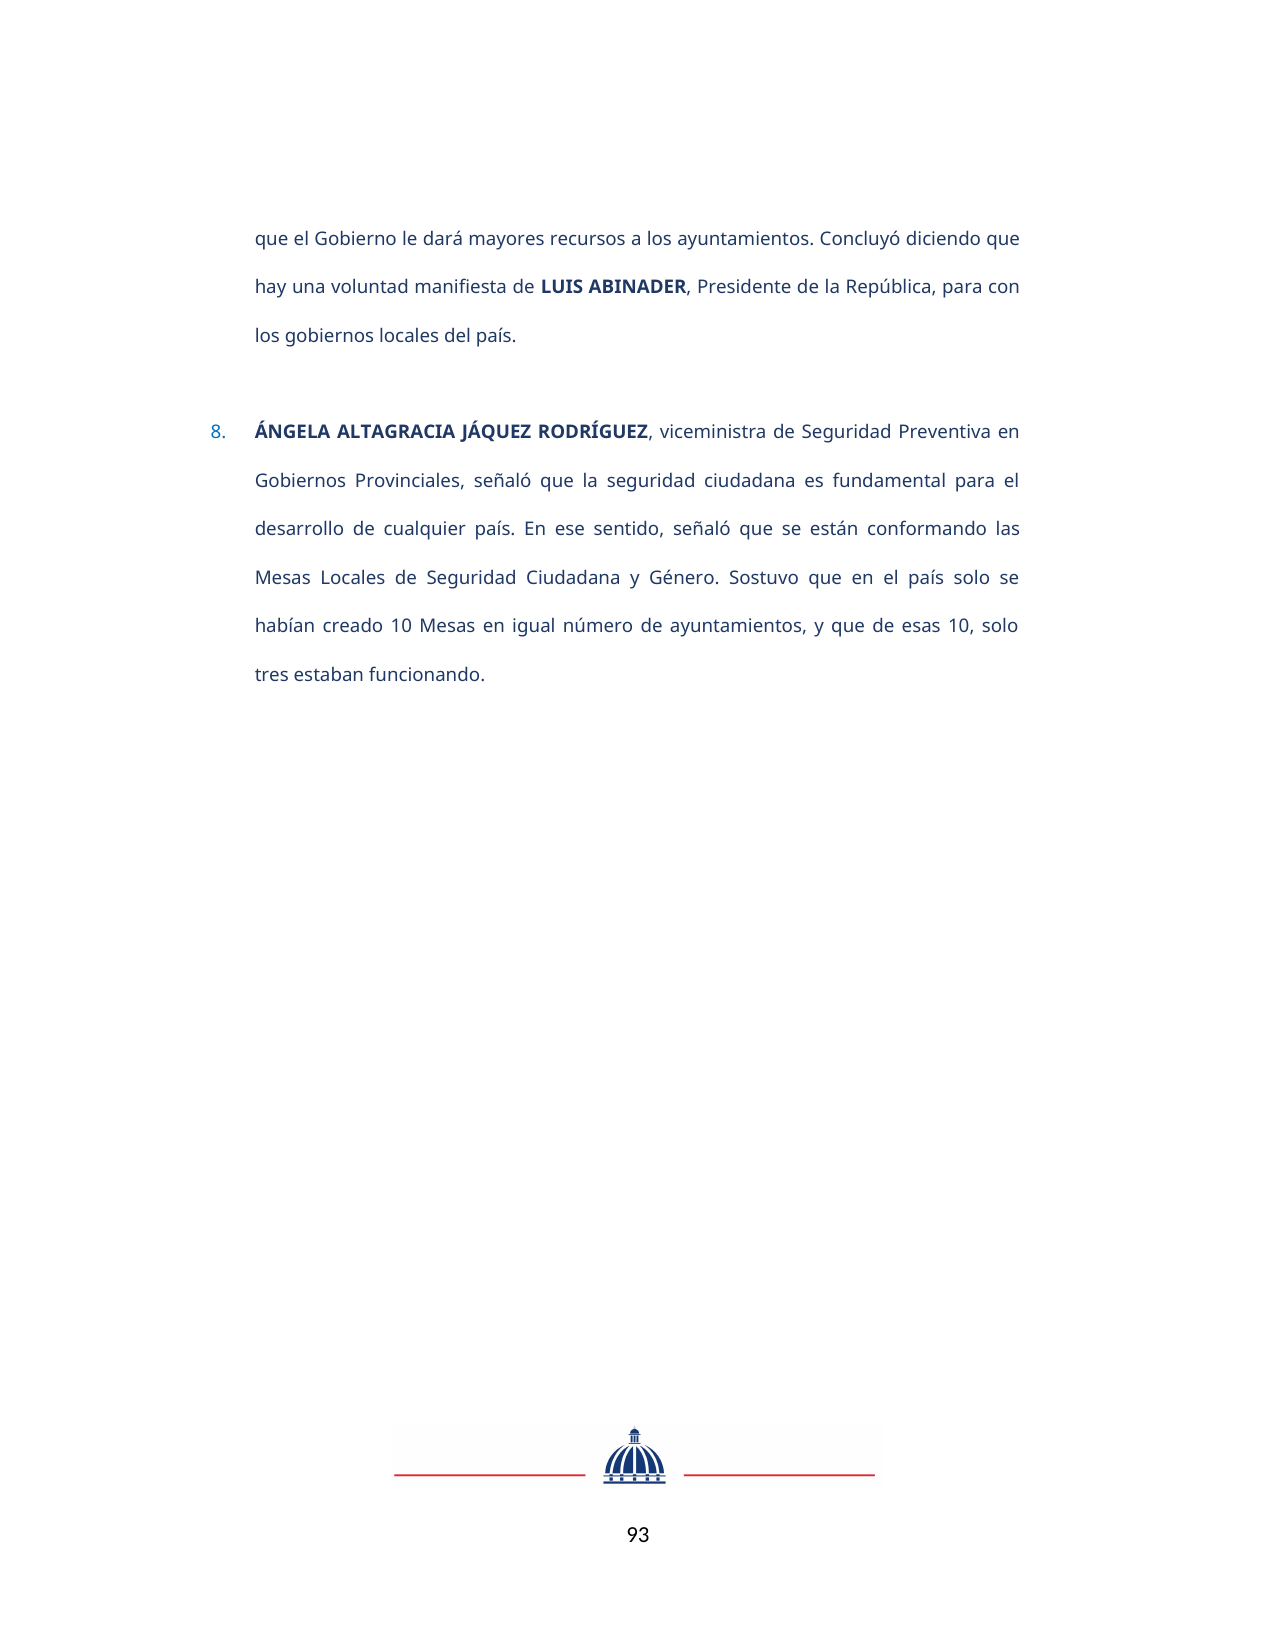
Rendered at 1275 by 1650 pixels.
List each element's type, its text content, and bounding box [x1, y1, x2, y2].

list ÁNGELA ALTAGRACIA JÁQUEZ RODRÍGUEZ, viceministra de Seguridad Preventiva en Gobiernos Provinciales, señaló que la seguridad ciudadana es fundamental para el desarrollo de cualquier país. En ese sentido, señaló que se están conformando las Mesas Locales de Seguridad Ciudadana y Género. Sostuvo que en el país solo se habían creado 10 Mesas en igual número de ayuntamientos, y que de esas 10, solo tres estaban funcionando. [210, 419, 1020, 686]
picture [390, 1423, 883, 1489]
